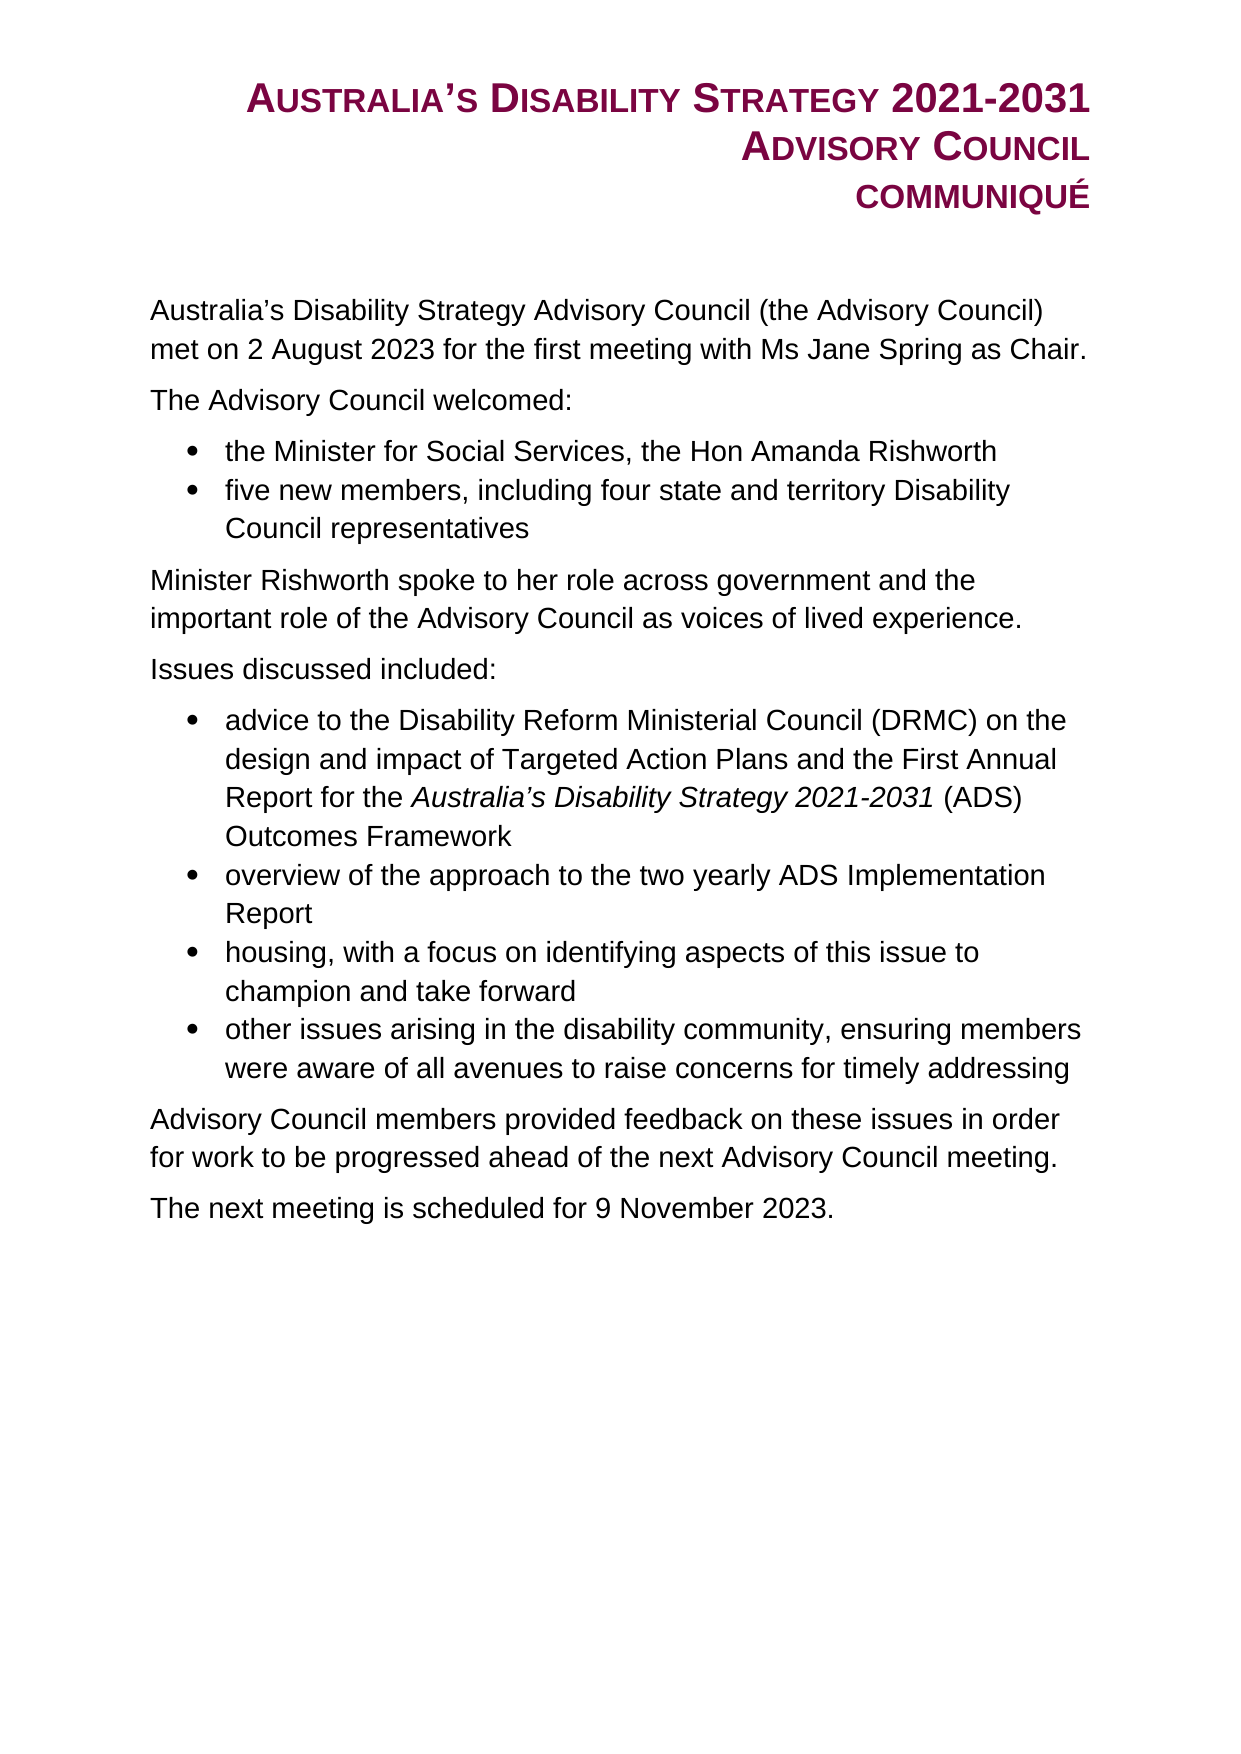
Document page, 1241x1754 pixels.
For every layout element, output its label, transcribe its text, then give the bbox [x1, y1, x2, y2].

text Advisory Council members provided feedback on these issues in order for work to be progressed ahead of the next Advisory Council meeting. [150, 1102, 1090, 1174]
text The next meeting is scheduled for 9 November 2023. [150, 1192, 1090, 1225]
list overview of the approach to the two yearly ADS Implementation Report [187, 858, 1090, 930]
list advice to the Disability Reform Ministerial Council (DRMC) on the design and impact of Targeted Action Plans and the First Annual Report for the Australia’s Disability Strategy 2021-2031 (ADS) Outcomes Framework [187, 703, 1090, 853]
list the Minister for Social Services, the Hon Amanda Rishworth [187, 434, 1090, 468]
list five new members, including four state and territory Disability Council representatives [187, 473, 1090, 545]
text Issues discussed included: [150, 652, 1090, 686]
list other issues arising in the disability community, ensuring members were aware of all avenues to raise concerns for timely addressing [187, 1012, 1090, 1084]
text Australia’s Disability Strategy Advisory Council (the Advisory Council) met on 2 August 2023 for the first meeting with Ms Jane Spring as Chair. [150, 293, 1090, 366]
text The Advisory Council welcomed: [150, 383, 1090, 417]
list housing, with a focus on identifying aspects of this issue to champion and take forward [187, 935, 1090, 1007]
text Minister Rishworth spoke to her role across government and the important role of the Advisory Council as voices of lived experience. [150, 563, 1090, 635]
